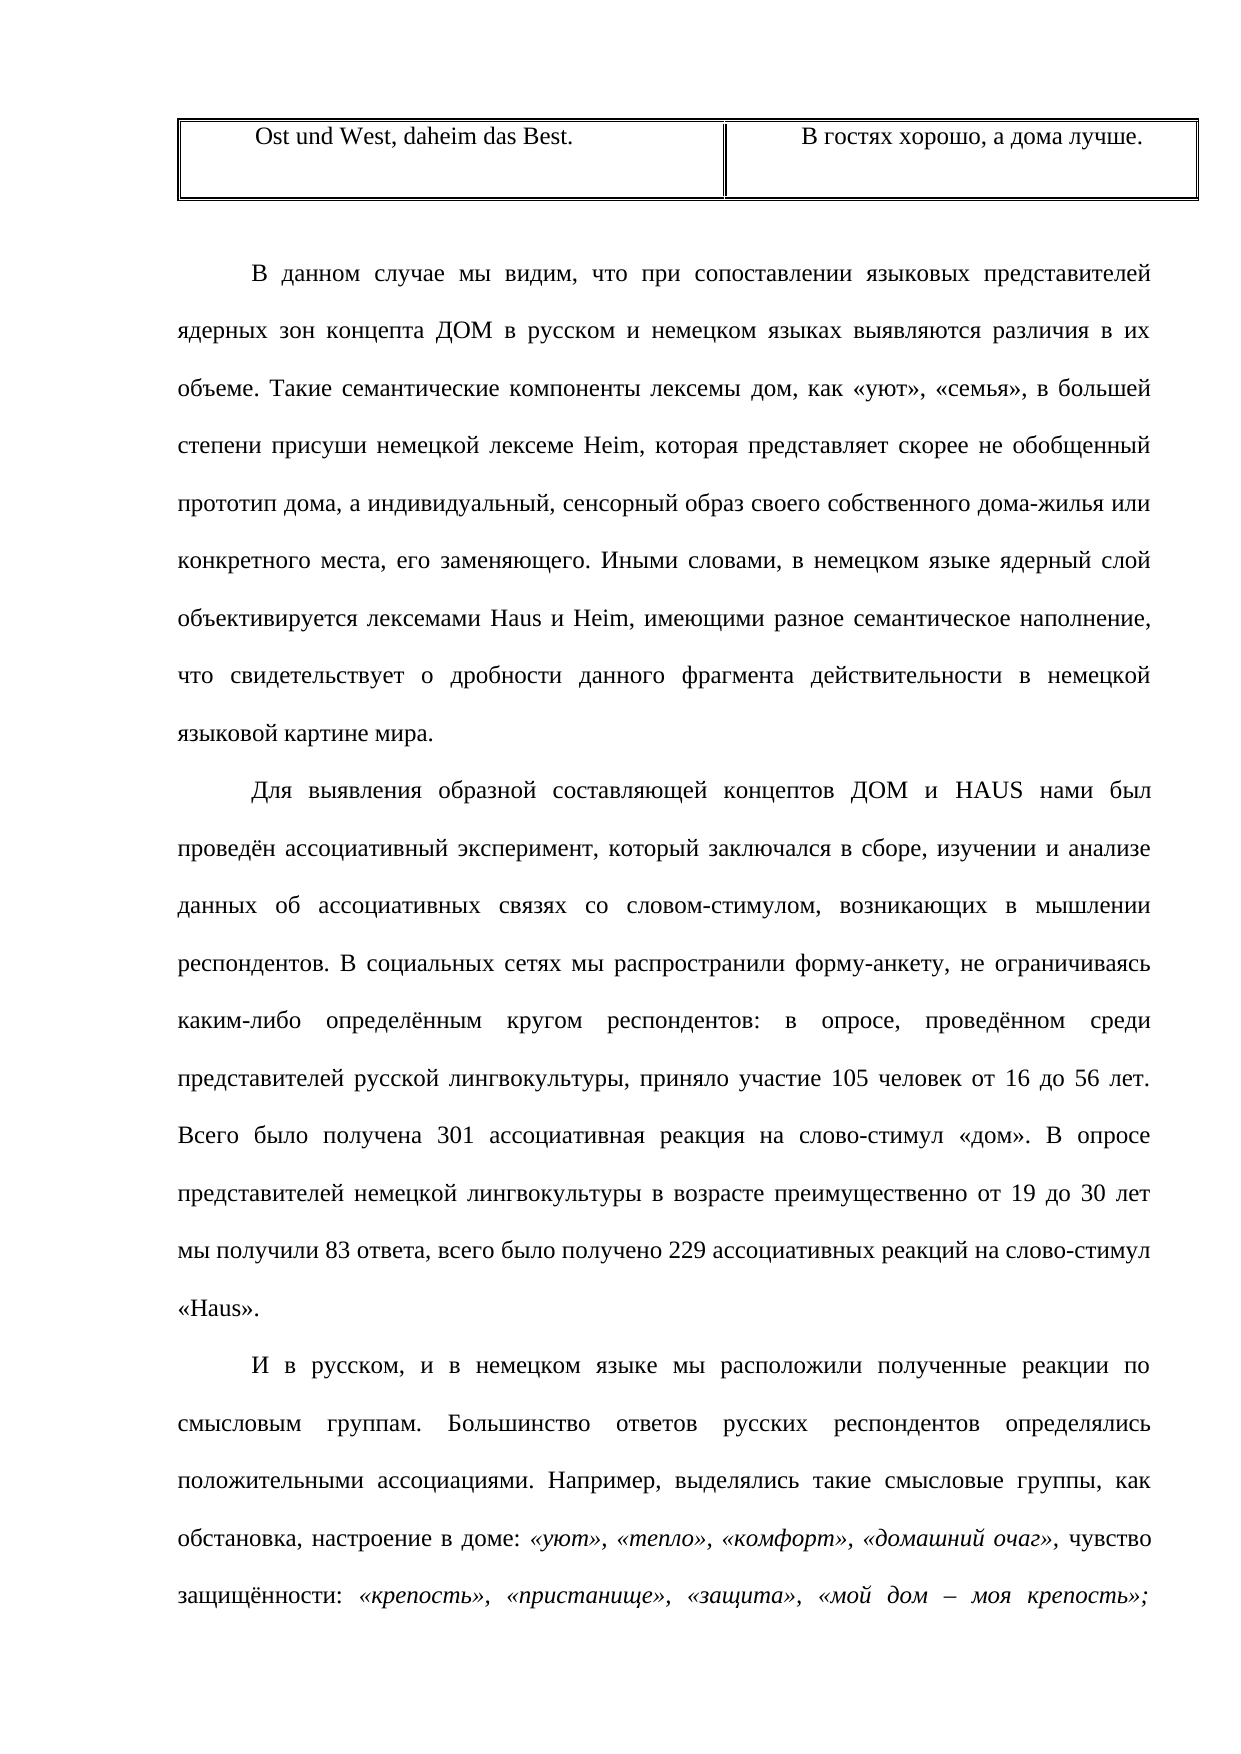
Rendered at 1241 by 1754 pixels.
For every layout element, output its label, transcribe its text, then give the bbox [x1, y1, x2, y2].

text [177, 1350, 1152, 1609]
text Для выявления образной составляющей концептов ДОМ и HAUS нами был проведён ассоциативный эксперимент, который заключался в сборе, изучении и анализе данных об ассоциативных связях со словом-стимулом, возникающих в мышлении респондентов. В социальных сетях мы распространили форму-анкету, не ограничиваясь каким-либо определённым кругом респондентов: в опросе, проведённом среди представителей русской лингвокультуры, приняло участие 105 человек от 16 до 56 лет. Всего было получена 301 ассоциативная реакция на слово-стимул «дом». В опросе представителей немецкой лингвокультуры в возрасте преимущественно от 19 до 30 лет мы получили 83 ответа, всего было получено 229 ассоциативных реакций на слово-стимул «Haus». [177, 775, 1152, 1322]
text В данном случае мы видим, что при сопоставлении языковых представителей ядерных зон концепта ДОМ в русском и немецком языках выявляются различия в их объеме. Такие семантические компоненты лексемы дом, как «уют», «семья», в большей степени присуши немецкой лексеме Heim, которая представляет скорее не обобщенный прототип дома, а индивидуальный, сенсорный образ своего собственного дома-жилья или конкретного места, его заменяющего. Иными словами, в немецком языке ядерный слой объективируется лексемами Haus и Heim, имеющими разное семантическое наполнение, что свидетельствует о дробности данного фрагмента действительности в немецкой языковой картине мира. [177, 258, 1152, 747]
table_cell Ost und West, daheim das Best. [181, 120, 725, 197]
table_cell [725, 122, 1196, 197]
